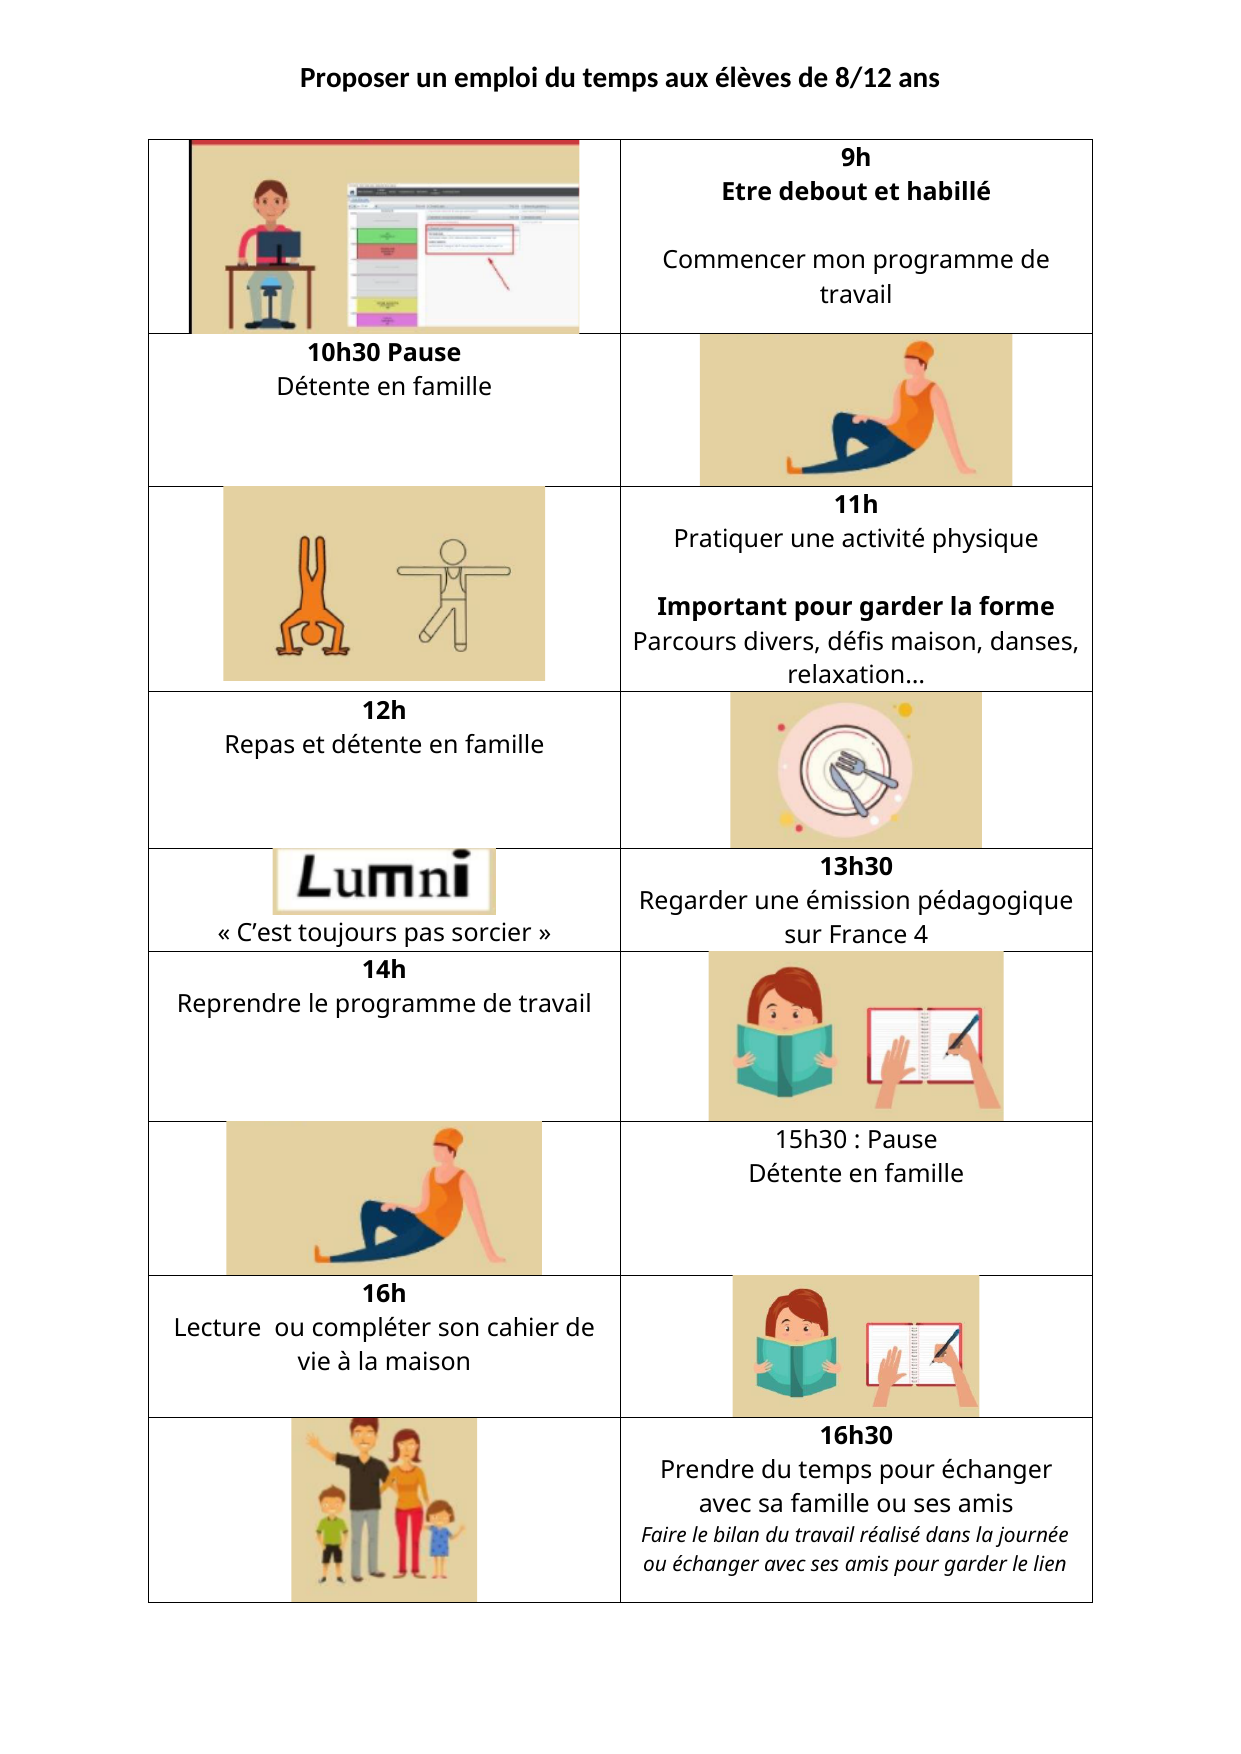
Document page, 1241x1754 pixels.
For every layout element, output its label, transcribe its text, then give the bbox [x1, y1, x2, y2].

table_cell [1013, 334, 1092, 486]
table_cell [149, 487, 620, 691]
table_cell 10h30 Pause Détente en famille [149, 334, 620, 486]
table_cell 16h30 Prendre du temps pour échanger avec sa famille ou ses amis Faire le bilan du travail réalisé dans la journée ou échanger avec ses amis pour garder le lien [621, 1418, 1092, 1602]
text Proposer un emploi du temps aux élèves de 8/12 ans [148, 59, 1092, 95]
table_cell [621, 692, 730, 848]
table_cell [1004, 952, 1092, 1121]
table_cell [621, 952, 708, 1121]
table_cell [149, 1122, 226, 1275]
table_header [149, 140, 188, 333]
table_cell 15h30 : Pause Détente en famille [621, 1122, 1092, 1275]
table_cell 13h30 Regarder une émission pédagogique sur France 4 [621, 849, 1092, 951]
table_cell [621, 334, 699, 486]
table_cell 14h Reprendre le programme de travail [149, 952, 620, 1121]
table_cell [478, 1418, 620, 1602]
table_cell [149, 1418, 291, 1602]
table_cell [982, 692, 1092, 848]
table_header 9h Etre debout et habillé Commencer mon programme de travail [621, 140, 1092, 333]
table_cell [621, 1276, 732, 1417]
table_cell [542, 1122, 620, 1275]
table_cell 12h Repas et détente en famille [149, 692, 620, 848]
table_cell « C’est toujours pas sorcier » [149, 849, 620, 951]
table_cell [980, 1276, 1092, 1417]
table_cell 16h Lecture ou compléter son cahier de vie à la maison [149, 1276, 620, 1417]
table_header [580, 140, 620, 333]
picture [291, 1418, 478, 1602]
table_cell 11h Pratiquer une activité physique Important pour garder la forme Parcours divers, défis maison, danses, relaxation… [621, 487, 1092, 691]
